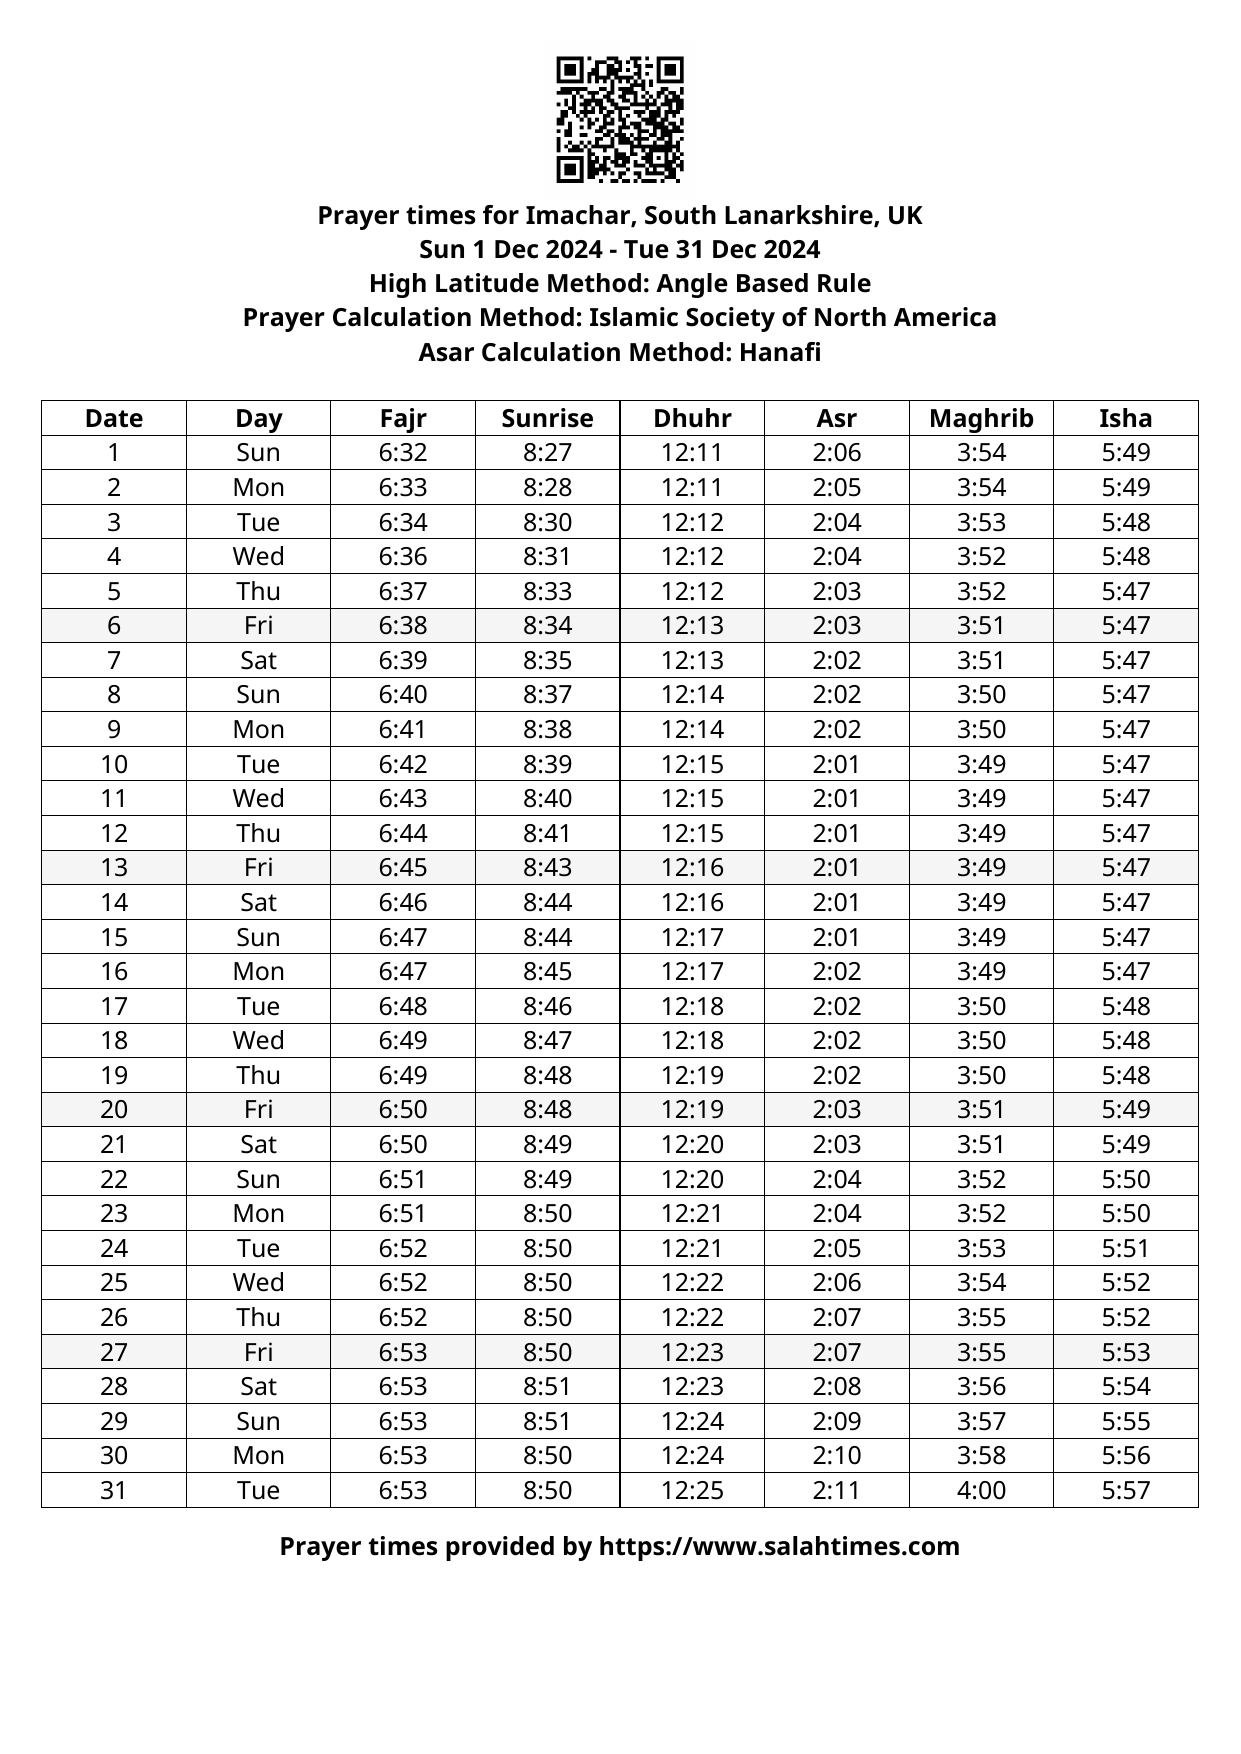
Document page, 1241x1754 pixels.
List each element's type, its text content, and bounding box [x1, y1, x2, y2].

table_cell 2:11 [765, 1473, 909, 1507]
table_cell 6:45 [331, 851, 475, 884]
table_cell 17 [42, 989, 186, 1022]
table_cell 5:47 [1054, 781, 1198, 815]
table_cell Thu [187, 816, 330, 849]
table_cell 6:47 [331, 954, 475, 988]
table_cell 6:44 [331, 816, 475, 849]
table_cell 5:48 [1054, 539, 1198, 573]
table_cell 5:50 [1054, 1162, 1198, 1195]
table_cell 5:57 [1054, 1473, 1198, 1507]
table_cell 2:04 [765, 1196, 909, 1230]
table_cell 8:43 [476, 851, 619, 884]
table_cell 16 [42, 954, 186, 988]
table_cell 6:40 [331, 678, 475, 711]
table_cell 23 [42, 1196, 186, 1230]
table_cell Thu [187, 574, 330, 607]
table_cell 19 [42, 1058, 186, 1092]
table_header Isha [1054, 401, 1198, 434]
table_cell 3:56 [910, 1369, 1053, 1403]
table_cell 12:19 [621, 1093, 764, 1126]
table_cell 5:48 [1054, 1058, 1198, 1092]
table_cell 12:12 [621, 574, 764, 607]
table_cell 2:04 [765, 1162, 909, 1195]
table_cell 7 [42, 643, 186, 677]
table_cell 6:52 [331, 1231, 475, 1264]
table_cell Mon [187, 954, 330, 988]
table_cell 8:45 [476, 954, 619, 988]
table_cell 6:49 [331, 1058, 475, 1092]
table_cell 3:54 [910, 1266, 1053, 1299]
text Sun 1 Dec 2024 - Tue 31 Dec 2024 [42, 232, 1198, 266]
table_cell 28 [42, 1369, 186, 1403]
table_cell 8:49 [476, 1127, 619, 1161]
table_cell 6:50 [331, 1127, 475, 1161]
table_header Day [187, 401, 330, 434]
table_cell 5:53 [1054, 1335, 1198, 1368]
table_cell Sun [187, 678, 330, 711]
table_cell Wed [187, 1024, 330, 1057]
table_cell 22 [42, 1162, 186, 1195]
table_cell 12:21 [621, 1196, 764, 1230]
table_cell 18 [42, 1024, 186, 1057]
table_cell 5:52 [1054, 1300, 1198, 1334]
table_cell 14 [42, 885, 186, 919]
table_cell 5:47 [1054, 678, 1198, 711]
table_cell 2:01 [765, 747, 909, 780]
table_cell 8:51 [476, 1404, 619, 1437]
table_cell 2:02 [765, 643, 909, 677]
table_header Date [42, 401, 186, 434]
table_cell 12:11 [621, 436, 764, 469]
table_cell 3:55 [910, 1335, 1053, 1368]
table_cell 6:32 [331, 436, 475, 469]
table_cell 8:48 [476, 1058, 619, 1092]
table_cell 12:22 [621, 1300, 764, 1334]
table_cell 12:17 [621, 954, 764, 988]
table_cell 8:31 [476, 539, 619, 573]
table_cell 6:39 [331, 643, 475, 677]
table_cell 2:02 [765, 1058, 909, 1092]
table_cell 3:53 [910, 505, 1053, 538]
table_cell 12 [42, 816, 186, 849]
table_cell 2:05 [765, 470, 909, 504]
table_cell 5:47 [1054, 851, 1198, 884]
table_cell 5:47 [1054, 816, 1198, 849]
table_cell 12:22 [621, 1266, 764, 1299]
table_cell Mon [187, 1196, 330, 1230]
table_cell Tue [187, 989, 330, 1022]
table_cell 2:03 [765, 574, 909, 607]
table_cell 8:50 [476, 1196, 619, 1230]
table_cell 6:43 [331, 781, 475, 815]
table_cell 3:58 [910, 1439, 1053, 1472]
table_cell 2:08 [765, 1369, 909, 1403]
table_cell 2:07 [765, 1335, 909, 1368]
table_cell 3:49 [910, 920, 1053, 953]
table_cell 3:54 [910, 470, 1053, 504]
table_cell 8:30 [476, 505, 619, 538]
table_cell 12:15 [621, 781, 764, 815]
table_cell 12:24 [621, 1404, 764, 1437]
table_cell 6:53 [331, 1369, 475, 1403]
table_cell 2:06 [765, 1266, 909, 1299]
table_cell Fri [187, 1335, 330, 1368]
table_cell 5:47 [1054, 885, 1198, 919]
table_cell Mon [187, 1439, 330, 1472]
table_cell 12:18 [621, 989, 764, 1022]
table_cell 8:50 [476, 1300, 619, 1334]
table_cell 3:52 [910, 1162, 1053, 1195]
table_cell 8:34 [476, 609, 619, 642]
table_cell Sun [187, 1404, 330, 1437]
table_cell 25 [42, 1266, 186, 1299]
table_cell Sat [187, 885, 330, 919]
table_cell 2:06 [765, 436, 909, 469]
table_cell 6:52 [331, 1300, 475, 1334]
table_cell 2:02 [765, 1024, 909, 1057]
table_cell 5:49 [1054, 1093, 1198, 1126]
table_cell 5:48 [1054, 1024, 1198, 1057]
table_cell 29 [42, 1404, 186, 1437]
table_cell 2:02 [765, 712, 909, 746]
table_cell 4:00 [910, 1473, 1053, 1507]
table_cell 3:49 [910, 747, 1053, 780]
table_cell 5:47 [1054, 954, 1198, 988]
table_cell 6:53 [331, 1335, 475, 1368]
table_cell 2:04 [765, 539, 909, 573]
table_cell 12:15 [621, 816, 764, 849]
table_cell 3:57 [910, 1404, 1053, 1437]
table_cell Fri [187, 851, 330, 884]
table_cell 8:48 [476, 1093, 619, 1126]
table_cell 6:41 [331, 712, 475, 746]
table_cell 12:12 [621, 539, 764, 573]
table_cell 3:55 [910, 1300, 1053, 1334]
table_cell 5:48 [1054, 989, 1198, 1022]
table_cell 5:48 [1054, 505, 1198, 538]
table_cell 8:50 [476, 1439, 619, 1472]
table_cell 3:51 [910, 643, 1053, 677]
table_cell Tue [187, 1231, 330, 1264]
table_cell 8:27 [476, 436, 619, 469]
table_header Fajr [331, 401, 475, 434]
table_cell 5:47 [1054, 643, 1198, 677]
table_cell 3:49 [910, 851, 1053, 884]
table_cell 20 [42, 1093, 186, 1126]
table_cell 8:51 [476, 1369, 619, 1403]
table_cell 8:44 [476, 920, 619, 953]
table_cell 6:48 [331, 989, 475, 1022]
table_cell 12:14 [621, 712, 764, 746]
table_cell Sat [187, 643, 330, 677]
table_cell 2:01 [765, 885, 909, 919]
table_cell 11 [42, 781, 186, 815]
table_cell 5:50 [1054, 1196, 1198, 1230]
table_cell 12:18 [621, 1024, 764, 1057]
table_cell 6:47 [331, 920, 475, 953]
table_cell 12:13 [621, 643, 764, 677]
table_cell 3:51 [910, 1093, 1053, 1126]
text Prayer times provided by https://www.salahtimes.com [42, 1528, 1198, 1563]
table_cell 12:20 [621, 1162, 764, 1195]
table_cell Thu [187, 1300, 330, 1334]
text Prayer times for Imachar, South Lanarkshire, UK [42, 198, 1198, 232]
table_cell 5:51 [1054, 1231, 1198, 1264]
table_cell 12:17 [621, 920, 764, 953]
table_cell Sat [187, 1127, 330, 1161]
table_cell 5:47 [1054, 747, 1198, 780]
table_cell 27 [42, 1335, 186, 1368]
text High Latitude Method: Angle Based Rule [42, 266, 1198, 300]
table_cell 24 [42, 1231, 186, 1264]
table_cell 6 [42, 609, 186, 642]
table_cell 3:50 [910, 1058, 1053, 1092]
table_cell 2:03 [765, 1127, 909, 1161]
text Prayer Calculation Method: Islamic Society of North America [42, 300, 1198, 334]
table_cell 8:40 [476, 781, 619, 815]
table_cell 15 [42, 920, 186, 953]
table_cell 2:01 [765, 781, 909, 815]
table_cell 2:02 [765, 678, 909, 711]
table_cell Mon [187, 712, 330, 746]
table_cell 2:02 [765, 989, 909, 1022]
text Asar Calculation Method: Hanafi [42, 334, 1198, 368]
table_cell 10 [42, 747, 186, 780]
table_cell 5:56 [1054, 1439, 1198, 1472]
table_cell 3:51 [910, 1127, 1053, 1161]
table_cell 6:51 [331, 1162, 475, 1195]
table_cell 12:20 [621, 1127, 764, 1161]
table_cell 5:47 [1054, 574, 1198, 607]
table_cell 12:16 [621, 885, 764, 919]
table_cell 8:35 [476, 643, 619, 677]
table_cell Tue [187, 505, 330, 538]
table_cell 5:49 [1054, 1127, 1198, 1161]
table_cell 2:01 [765, 851, 909, 884]
table_cell Sun [187, 436, 330, 469]
table_cell 3:49 [910, 885, 1053, 919]
table_cell 31 [42, 1473, 186, 1507]
table_cell 13 [42, 851, 186, 884]
table_cell Sat [187, 1369, 330, 1403]
table_cell 12:12 [621, 505, 764, 538]
table_cell 6:50 [331, 1093, 475, 1126]
table_cell 12:23 [621, 1335, 764, 1368]
table_cell 5:54 [1054, 1369, 1198, 1403]
table_cell Wed [187, 1266, 330, 1299]
table_cell 8:47 [476, 1024, 619, 1057]
table_cell 8:39 [476, 747, 619, 780]
table_cell 6:38 [331, 609, 475, 642]
table_cell 12:19 [621, 1058, 764, 1092]
table_cell 12:25 [621, 1473, 764, 1507]
table_cell 6:51 [331, 1196, 475, 1230]
table_cell 5:47 [1054, 920, 1198, 953]
table_cell 12:23 [621, 1369, 764, 1403]
table_cell 8 [42, 678, 186, 711]
table_cell 3:50 [910, 989, 1053, 1022]
table_cell Sun [187, 920, 330, 953]
table_cell Wed [187, 539, 330, 573]
table_cell 6:52 [331, 1266, 475, 1299]
table_cell 6:37 [331, 574, 475, 607]
table_cell 2:04 [765, 505, 909, 538]
table_cell 21 [42, 1127, 186, 1161]
table_cell 2:07 [765, 1300, 909, 1334]
table_cell 2:09 [765, 1404, 909, 1437]
table_cell 3:50 [910, 678, 1053, 711]
table_cell 2:01 [765, 816, 909, 849]
table_cell 6:46 [331, 885, 475, 919]
table_cell 6:49 [331, 1024, 475, 1057]
table_cell 8:41 [476, 816, 619, 849]
table_cell 9 [42, 712, 186, 746]
table_cell 12:16 [621, 851, 764, 884]
table_header Dhuhr [621, 401, 764, 434]
table_cell 8:50 [476, 1335, 619, 1368]
table_cell 3:54 [910, 436, 1053, 469]
table_cell 6:53 [331, 1439, 475, 1472]
table_cell 4 [42, 539, 186, 573]
table_cell Tue [187, 747, 330, 780]
table_cell 5:49 [1054, 436, 1198, 469]
table_cell 5 [42, 574, 186, 607]
table_cell 2:03 [765, 1093, 909, 1126]
table_cell Thu [187, 1058, 330, 1092]
picture [542, 41, 699, 198]
table_cell 8:49 [476, 1162, 619, 1195]
table_cell 8:44 [476, 885, 619, 919]
table_cell Wed [187, 781, 330, 815]
table_cell 2 [42, 470, 186, 504]
table_cell 5:49 [1054, 470, 1198, 504]
table_header Sunrise [476, 401, 619, 434]
table_cell 8:38 [476, 712, 619, 746]
table_header Asr [765, 401, 909, 434]
table_cell 5:47 [1054, 712, 1198, 746]
table_cell 2:02 [765, 954, 909, 988]
table_cell 3:50 [910, 712, 1053, 746]
table_cell 8:46 [476, 989, 619, 1022]
table_cell 2:01 [765, 920, 909, 953]
table_cell 12:11 [621, 470, 764, 504]
table_cell 5:55 [1054, 1404, 1198, 1437]
table_cell 8:33 [476, 574, 619, 607]
table_cell 6:53 [331, 1404, 475, 1437]
table_cell 6:34 [331, 505, 475, 538]
table_cell 8:50 [476, 1473, 619, 1507]
table_cell Fri [187, 609, 330, 642]
table_cell 3:51 [910, 609, 1053, 642]
table_cell 3:50 [910, 1024, 1053, 1057]
table_cell 12:21 [621, 1231, 764, 1264]
table_cell Sun [187, 1162, 330, 1195]
table_cell 3 [42, 505, 186, 538]
table_cell 6:33 [331, 470, 475, 504]
table_cell 3:49 [910, 954, 1053, 988]
table_cell 8:50 [476, 1231, 619, 1264]
table_cell 2:05 [765, 1231, 909, 1264]
table_cell 3:49 [910, 816, 1053, 849]
table_cell 26 [42, 1300, 186, 1334]
table_cell Fri [187, 1093, 330, 1126]
table_cell 6:53 [331, 1473, 475, 1507]
table_cell 12:24 [621, 1439, 764, 1472]
table_cell 8:28 [476, 470, 619, 504]
table_cell 12:15 [621, 747, 764, 780]
table_cell 12:13 [621, 609, 764, 642]
table_cell 3:52 [910, 1196, 1053, 1230]
table_cell 8:50 [476, 1266, 619, 1299]
table_cell 1 [42, 436, 186, 469]
table_cell 6:36 [331, 539, 475, 573]
table_header Maghrib [910, 401, 1053, 434]
table_cell 8:37 [476, 678, 619, 711]
table_cell Mon [187, 470, 330, 504]
table_cell 2:03 [765, 609, 909, 642]
table_cell Tue [187, 1473, 330, 1507]
table_cell 6:42 [331, 747, 475, 780]
table_cell 12:14 [621, 678, 764, 711]
table_cell 3:52 [910, 574, 1053, 607]
table_cell 2:10 [765, 1439, 909, 1472]
table_cell 3:49 [910, 781, 1053, 815]
table_cell 3:53 [910, 1231, 1053, 1264]
table_cell 5:52 [1054, 1266, 1198, 1299]
table_cell 5:47 [1054, 609, 1198, 642]
table_cell 30 [42, 1439, 186, 1472]
table_cell 3:52 [910, 539, 1053, 573]
